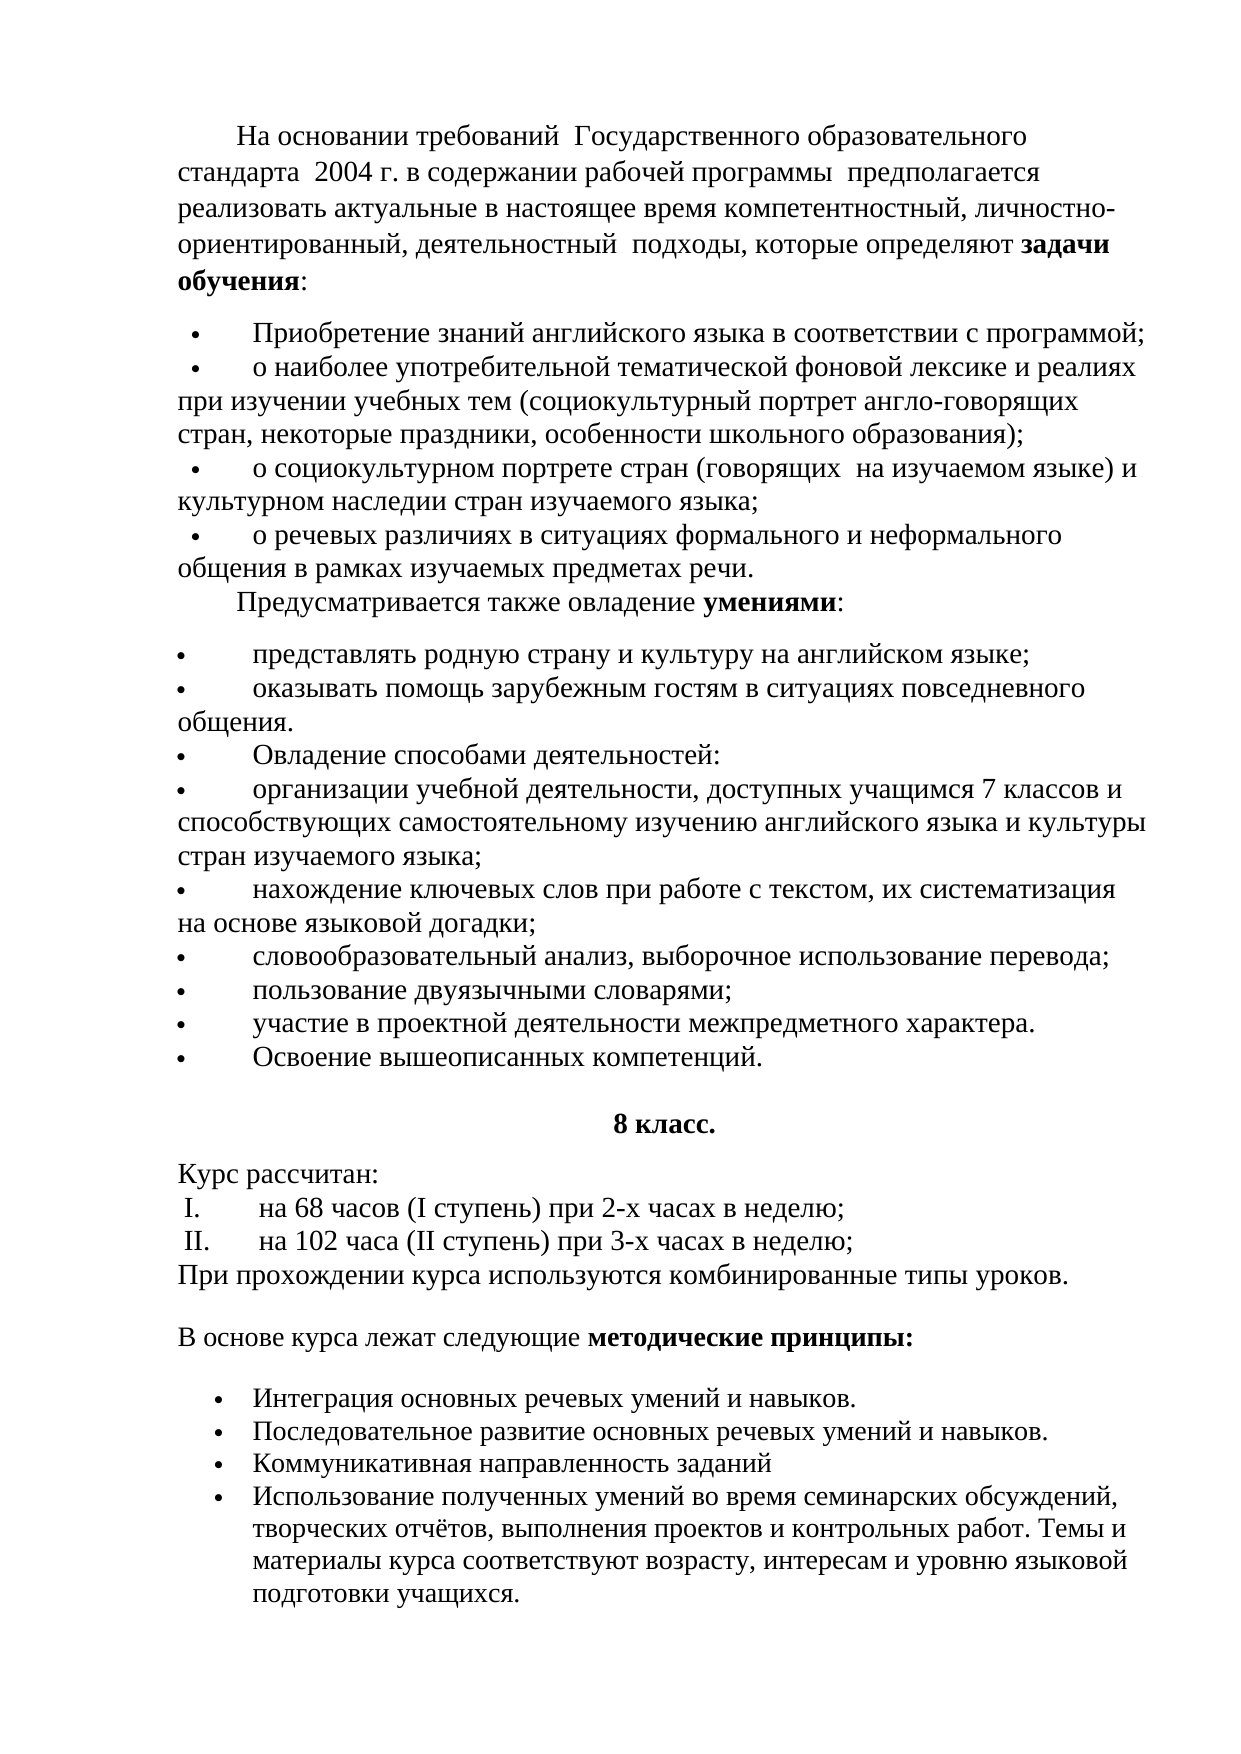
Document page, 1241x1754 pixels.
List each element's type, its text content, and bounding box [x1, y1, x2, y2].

list Освоение вышеописанных компетенций. [177, 1039, 1152, 1073]
list пользование двуязычными словарями; [177, 972, 1152, 1006]
list нахождение ключевых слов при работе с текстом, их систематизация на основе языковой догадки; [177, 871, 1152, 938]
list Коммуникативная направленность заданий [215, 1446, 1152, 1478]
list словообразовательный анализ, выборочное использование перевода; [177, 938, 1152, 972]
list участие в проектной деятельности межпредметного характера. [177, 1006, 1152, 1039]
list Интеграция основных речевых умений и навыков. [215, 1381, 1152, 1414]
list о речевых различиях в ситуациях формального и неформального общения в рамках изучаемых предметах речи. [177, 517, 1152, 584]
list представлять родную страну и культуру на английском языке; [177, 637, 1152, 670]
text Предусматривается также овладение умениями: [177, 584, 1152, 617]
list Овладение способами деятельностей: [177, 737, 1152, 771]
list организации учебной деятельности, доступных учащимся 7 классов и способствующих самостоятельному изучению английского языка и культуры стран изучаемого языка; [177, 771, 1152, 871]
list Приобретение знаний английского языка в соответствии с программой; [177, 316, 1152, 349]
text 8 класс. [177, 1106, 1152, 1140]
text Курс рассчитан: [177, 1156, 1152, 1190]
list оказывать помощь зарубежным гостям в ситуациях повседневного общения. [177, 670, 1152, 737]
list на 102 часа (II ступень) при 3-х часах в неделю; [183, 1223, 1152, 1257]
text При прохождении курса используются комбинированные типы уроков. [177, 1257, 1152, 1291]
list Последовательное развитие основных речевых умений и навыков. [215, 1414, 1152, 1446]
text На основании требований Государственного образовательного стандарта 2004 г. в содержании рабочей программы предполагается реализовать актуальные в настоящее время компетентностный, личностно-ориентированный, деятельностный подходы, которые определяют задачи обучения: [177, 118, 1152, 296]
text В основе курса лежат следующие методические принципы: [177, 1320, 1152, 1352]
list о социокультурном портрете стран (говорящих на изучаемом языке) и культурном наследии стран изучаемого языка; [177, 450, 1152, 517]
list о наиболее употребительной тематической фоновой лексике и реалиях при изучении учебных тем (социокультурный портрет англо-говорящих стран, некоторые праздники, особенности школьного образования); [177, 349, 1152, 450]
list Использование полученных умений во время семинарских обсуждений, творческих отчётов, выполнения проектов и контрольных работ. Темы и материалы курса соответствуют возрасту, интересам и уровню языковой подготовки учащихся. [215, 1478, 1152, 1608]
list на 68 часов (I ступень) при 2-х часах в неделю; [183, 1190, 1152, 1223]
